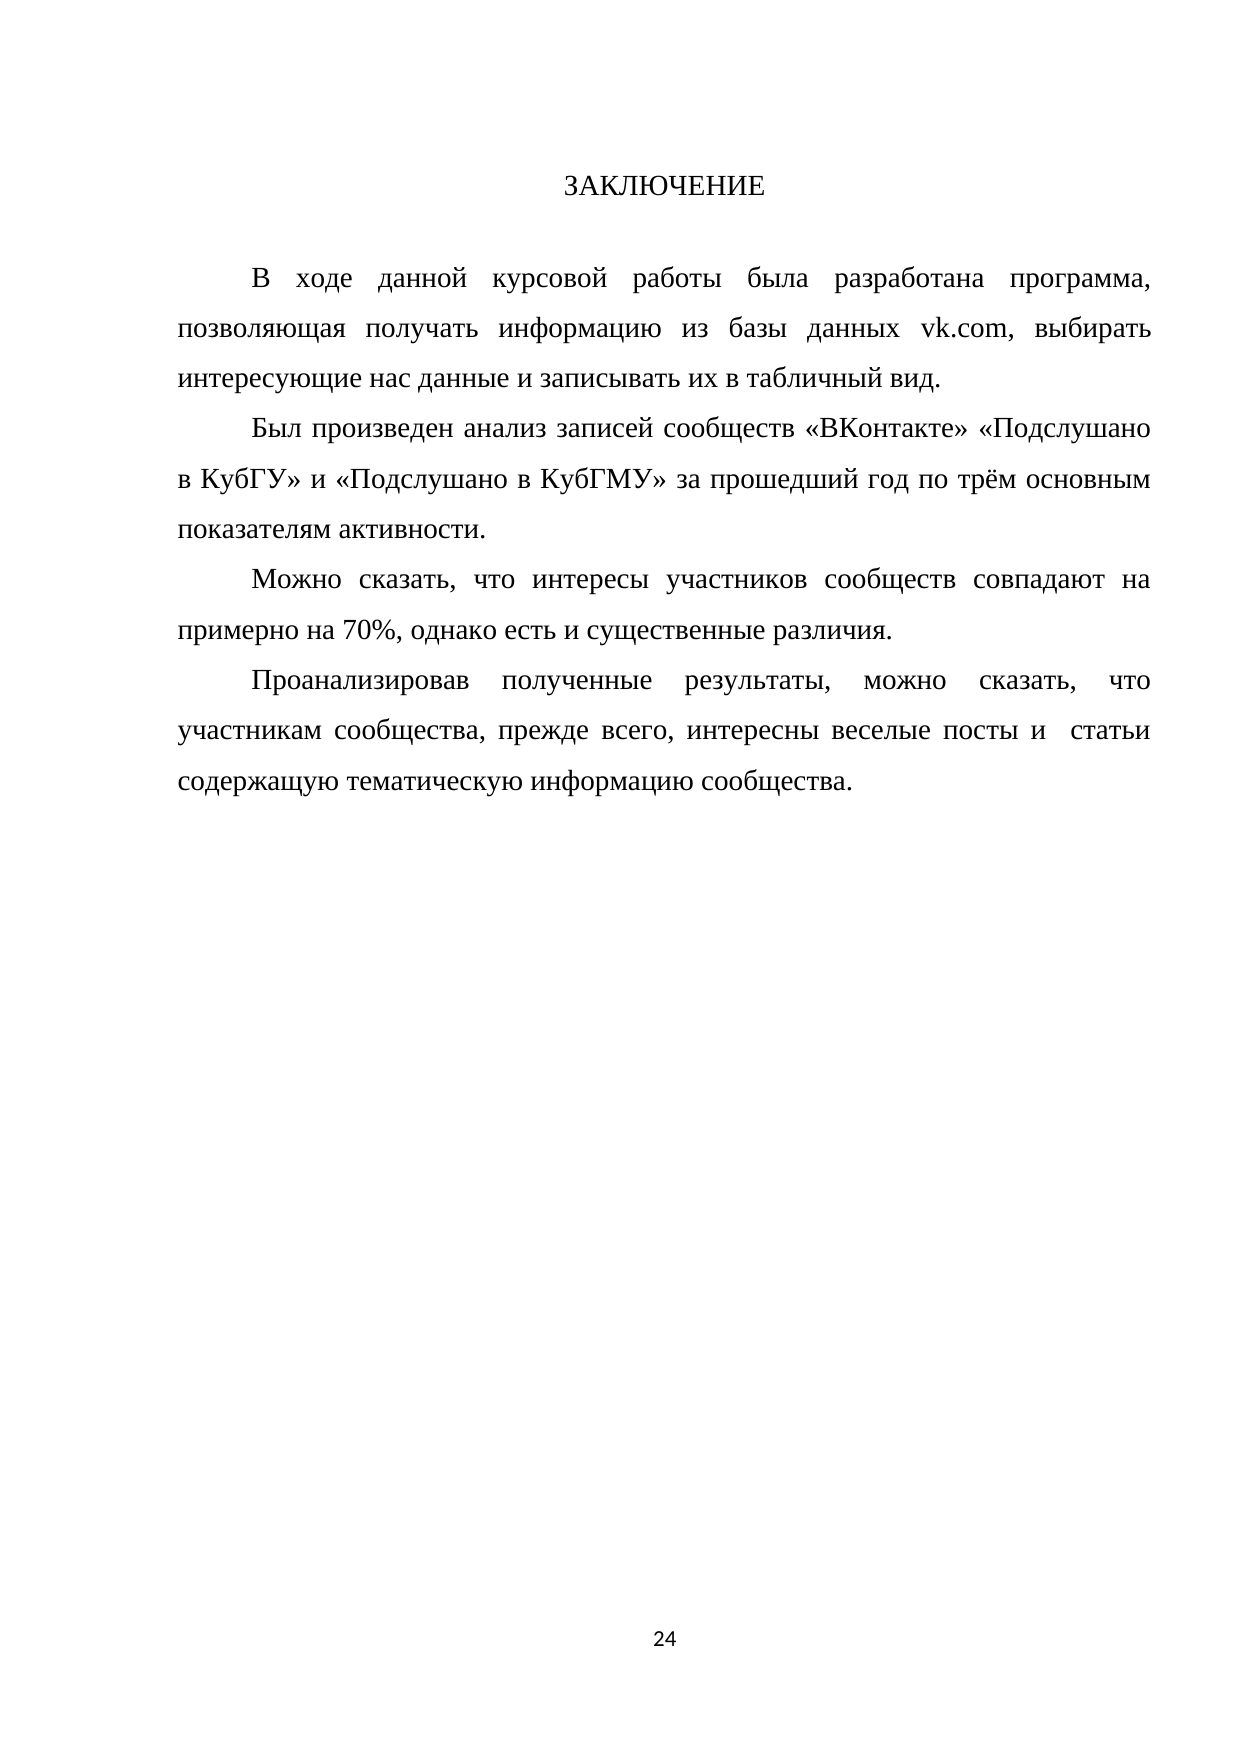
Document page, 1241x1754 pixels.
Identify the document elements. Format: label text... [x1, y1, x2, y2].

subtitle ЗАКЛЮЧЕНИЕ [177, 168, 1152, 202]
text Можно сказать, что интересы участников сообществ совпадают на примерно на 70%, однако есть и существенные различия. [177, 562, 1152, 645]
text В ходе данной курсовой работы была разработана программа, позволяющая получать информацию из базы данных vk.com, выбирать интересующие нас данные и записывать их в табличный вид. [177, 260, 1152, 394]
text Проанализировав полученные результаты, можно сказать, что участникам сообщества, прежде всего, интересны веселые посты и статьи содержащую тематическую информацию сообщества. [177, 662, 1152, 796]
text Был произведен анализ записей сообществ «ВКонтакте» «Подслушано в КубГУ» и «Подслушано в КубГМУ» за прошедший год по трём основным показателям активности. [177, 411, 1152, 545]
